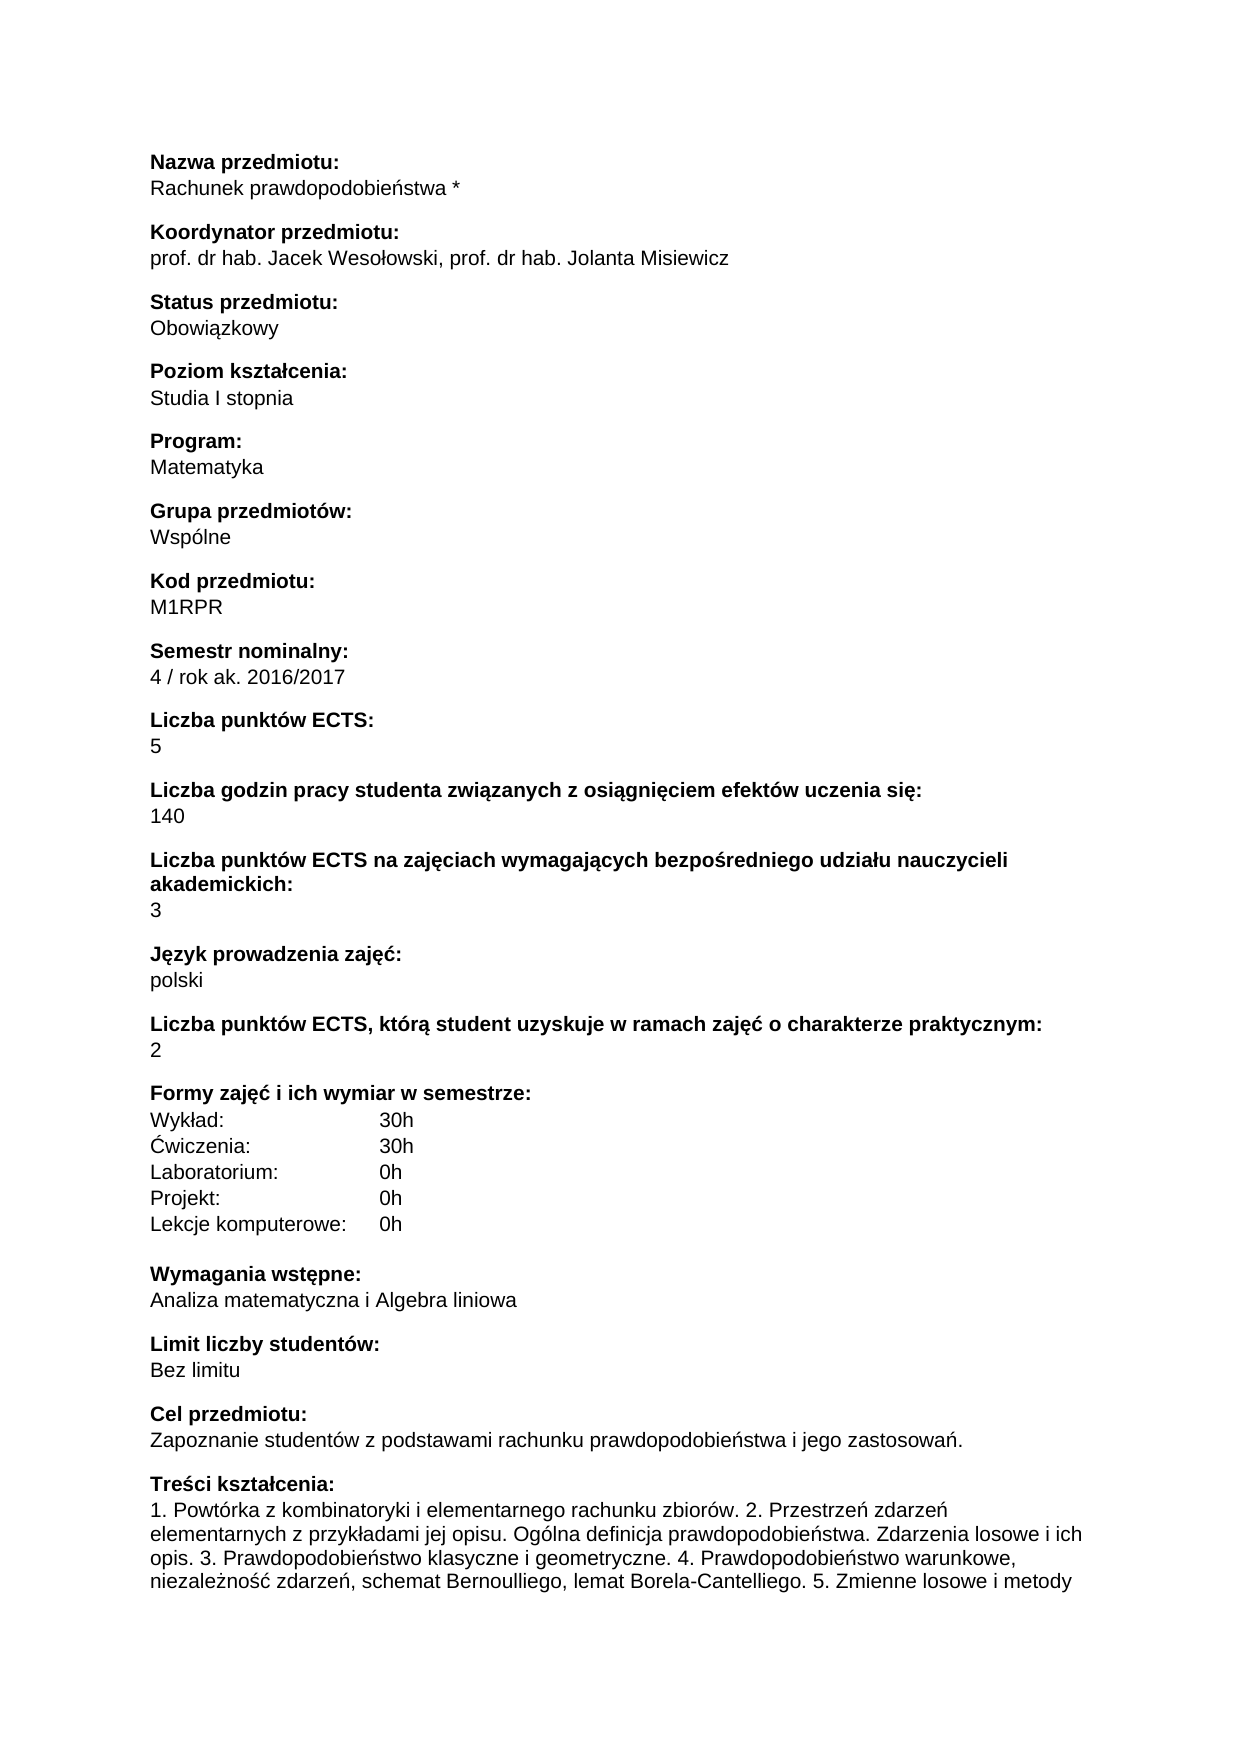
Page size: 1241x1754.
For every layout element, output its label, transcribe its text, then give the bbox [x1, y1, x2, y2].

text Bez limitu [150, 1358, 1090, 1382]
text Liczba punktów ECTS, którą student uzyskuje w ramach zajęć o charakterze praktycznym: [150, 1011, 1090, 1035]
text Formy zajęć i ich wymiar w semestrze: [150, 1081, 1090, 1105]
text Grupa przedmiotów: [150, 499, 1090, 523]
text Liczba punktów ECTS na zajęciach wymagających bezpośredniego udziału nauczycieli akademickich: [150, 848, 1090, 896]
text Język prowadzenia zajęć: [150, 942, 1090, 966]
text Program: [150, 429, 1090, 453]
text Wspólne [150, 525, 1090, 549]
text Kod przedmiotu: [150, 569, 1090, 593]
table_cell 0h [369, 1184, 597, 1210]
text prof. dr hab. Jacek Wesołowski, prof. dr hab. Jolanta Misiewicz [150, 246, 1090, 270]
text 2 [150, 1037, 1090, 1061]
text 4 / rok ak. 2016/2017 [150, 664, 1090, 688]
text Cel przedmiotu: [150, 1402, 1090, 1426]
text Liczba punktów ECTS: [150, 708, 1090, 732]
text Koordynator przedmiotu: [150, 220, 1090, 244]
table_cell Projekt: [140, 1186, 367, 1210]
text 5 [150, 734, 1090, 758]
table_header Wykład: [140, 1108, 367, 1132]
table_cell Ćwiczenia: [140, 1134, 367, 1158]
text Liczba godzin pracy studenta związanych z osiągnięciem efektów uczenia się: [150, 778, 1090, 802]
table_cell 30h [369, 1132, 597, 1158]
table_cell 0h [369, 1158, 597, 1184]
text Rachunek prawdopodobieństwa * [150, 176, 1090, 200]
text Treści kształcenia: [150, 1471, 1090, 1495]
text Studia I stopnia [150, 385, 1090, 409]
table_cell 0h [369, 1210, 597, 1236]
table_header 30h [369, 1108, 597, 1132]
text Matematyka [150, 455, 1090, 479]
table_cell Laboratorium: [140, 1160, 367, 1184]
text Nazwa przedmiotu: [150, 150, 1090, 174]
text 3 [150, 898, 1090, 922]
table_cell Lekcje komputerowe: [140, 1212, 367, 1236]
text Semestr nominalny: [150, 638, 1090, 662]
text Wymagania wstępne: [150, 1262, 1090, 1286]
text Obowiązkowy [150, 316, 1090, 339]
text 140 [150, 804, 1090, 828]
text Limit liczby studentów: [150, 1332, 1090, 1356]
text M1RPR [150, 595, 1090, 619]
text Analiza matematyczna i Algebra liniowa [150, 1288, 1090, 1312]
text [150, 1497, 1090, 1593]
text Status przedmiotu: [150, 289, 1090, 313]
text polski [150, 968, 1090, 992]
text Zapoznanie studentów z podstawami rachunku prawdopodobieństwa i jego zastosowań. [150, 1428, 1090, 1452]
text Poziom kształcenia: [150, 359, 1090, 383]
